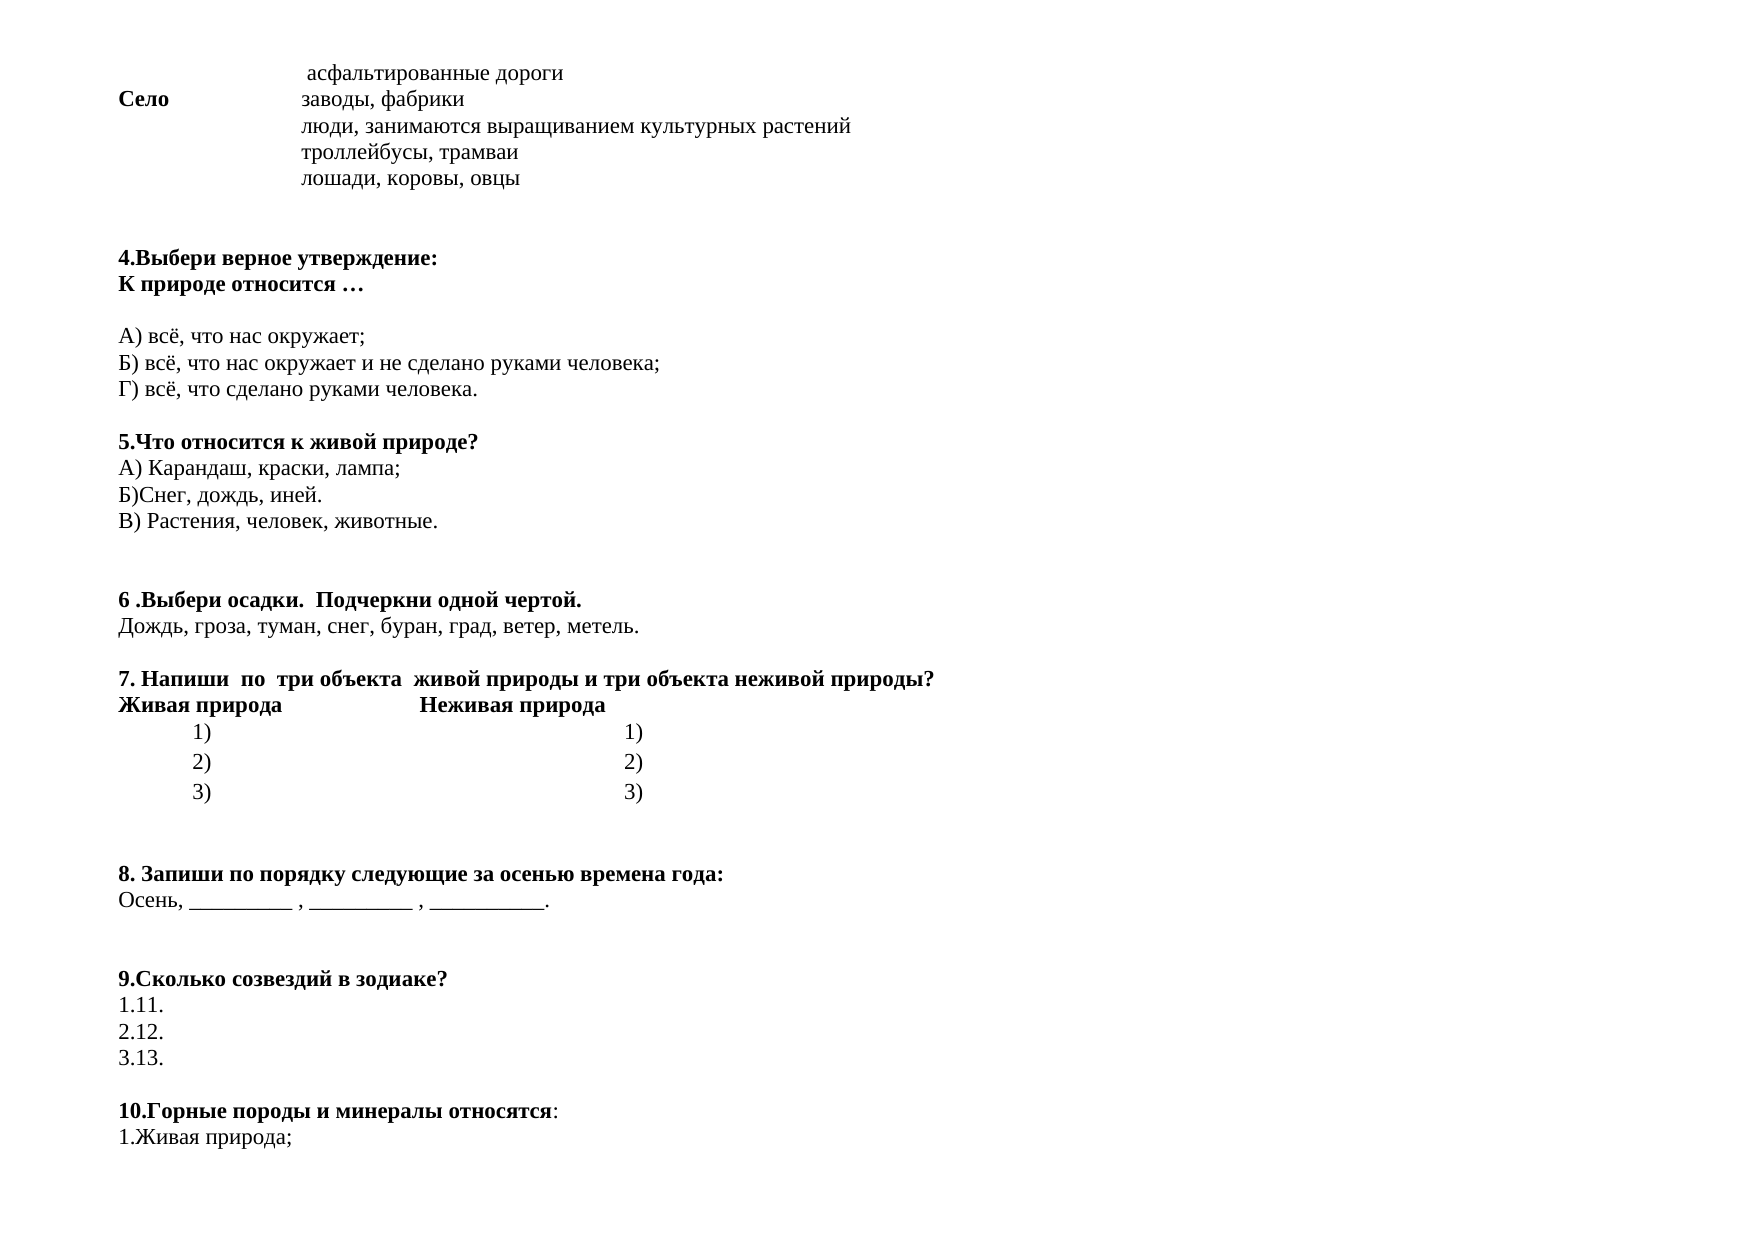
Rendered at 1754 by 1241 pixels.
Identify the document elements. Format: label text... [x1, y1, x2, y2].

text люди, занимаются выращиванием культурных растений [118, 112, 1636, 138]
text 7. Напиши по три объекта живой природы и три объекта неживой природы? [118, 665, 1636, 692]
text 2.12. [118, 1018, 1636, 1044]
text В) Растения, человек, животные. [118, 507, 1636, 533]
text Осень, _________ , _________ , __________. [118, 886, 1636, 912]
text Дождь, гроза, туман, снег, буран, град, ветер, метель. [118, 612, 1636, 639]
text 1.Живая природа; [118, 1123, 1636, 1149]
text Б)Снег, дождь, иней. [118, 481, 1636, 507]
text Живая природа Неживая природа [118, 692, 1636, 718]
text 6 .Выбери осадки. Подчеркни одной чертой. [118, 586, 1636, 612]
text Г) всё, что сделано руками человека. [118, 375, 1636, 402]
text 1.11. [118, 991, 1636, 1018]
text троллейбусы, трамваи [118, 138, 1636, 164]
text А) Карандаш, краски, лампа; [118, 454, 1636, 481]
text А) всё, что нас окружает; [118, 323, 1636, 349]
text Село заводы, фабрики [118, 85, 1636, 112]
text Б) всё, что нас окружает и не сделано руками человека; [118, 349, 1636, 375]
text 10.Горные породы и минералы относятся: [118, 1097, 1636, 1123]
text 3.13. [118, 1044, 1636, 1070]
text асфальтированные дороги [118, 59, 1636, 85]
text 9.Сколько созвездий в зодиаке? [118, 965, 1636, 991]
text 8. Запиши по порядку следующие за осенью времена года: [118, 859, 1636, 886]
list 1) [192, 718, 1636, 744]
list 3) [192, 778, 1636, 805]
list 2) [192, 748, 1636, 774]
text лошади, коровы, овцы [118, 164, 1636, 191]
text 5.Что относится к живой природе? [118, 428, 1636, 454]
text К природе относится … [118, 270, 1636, 296]
text 4.Выбери верное утверждение: [118, 243, 1636, 270]
